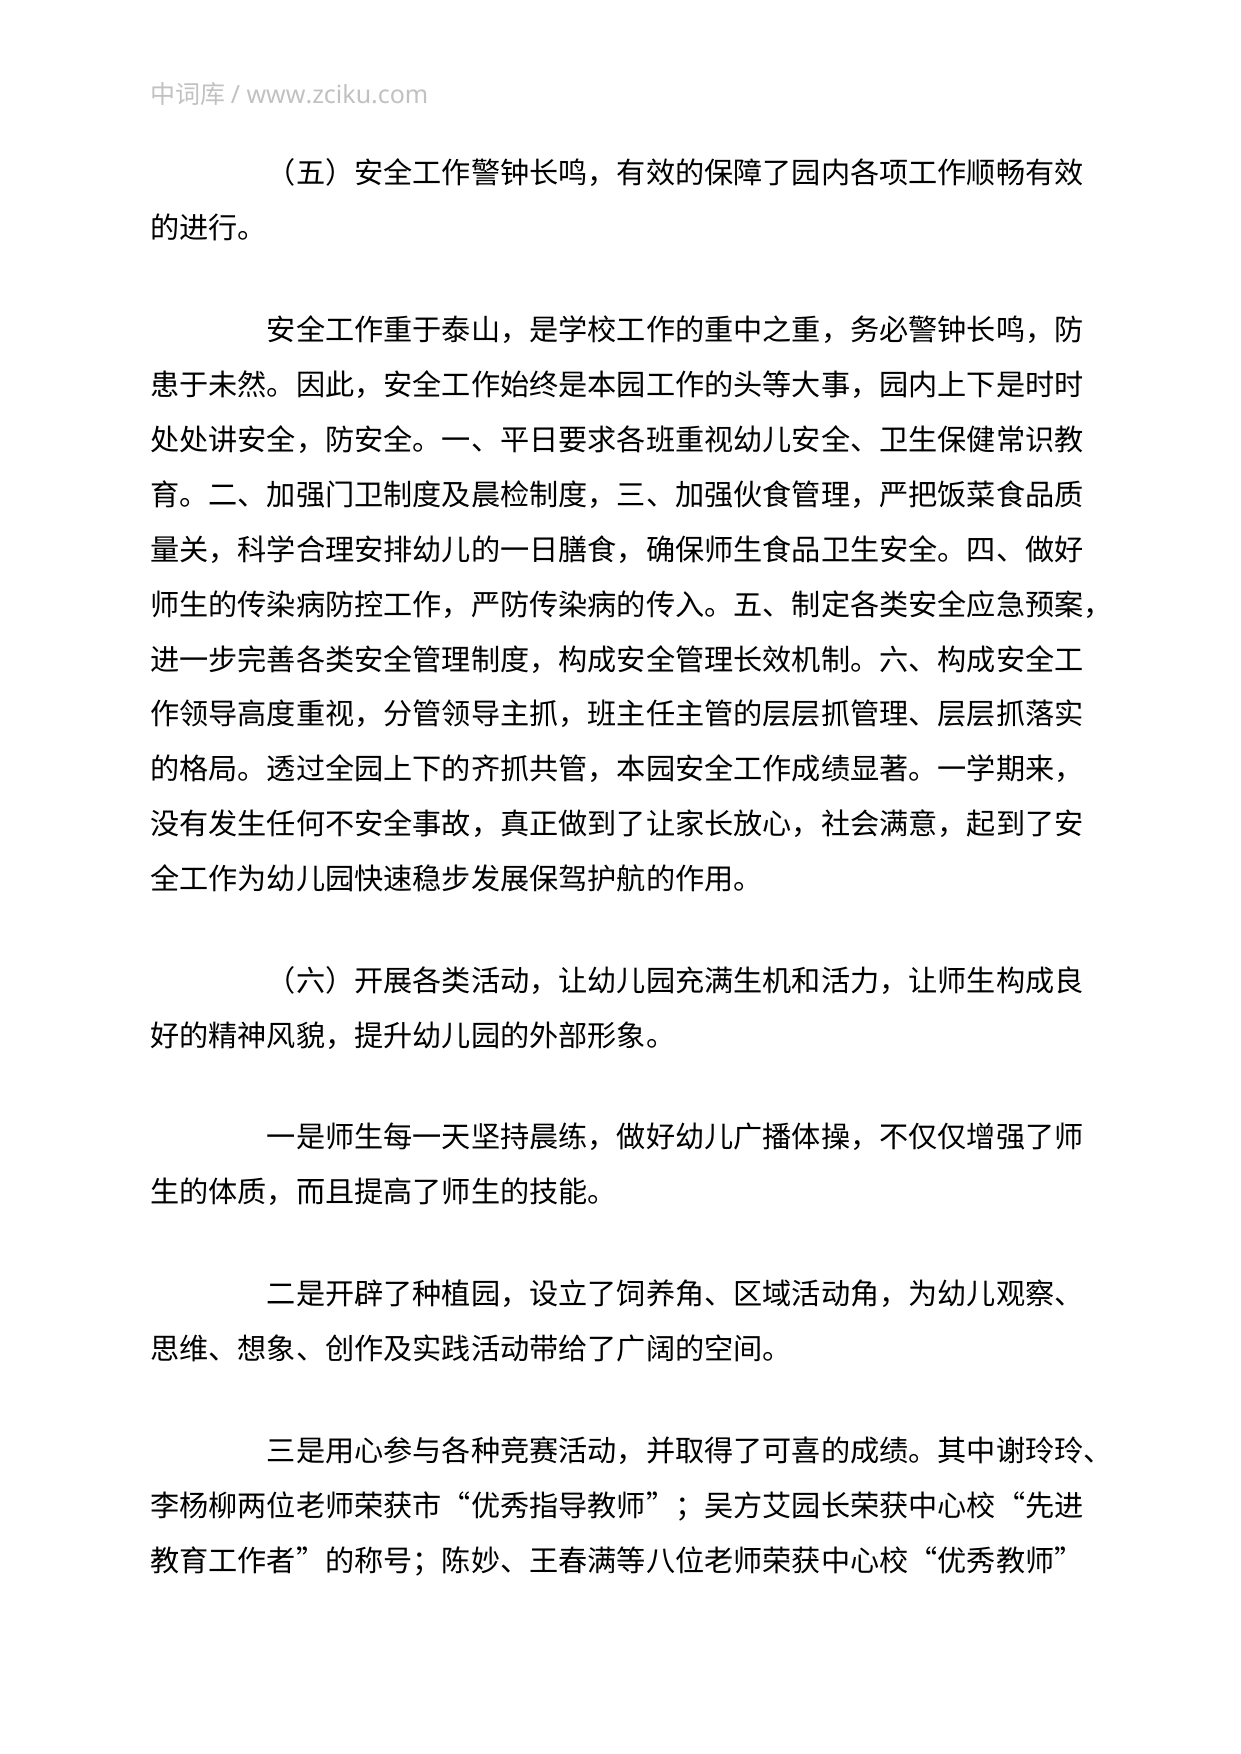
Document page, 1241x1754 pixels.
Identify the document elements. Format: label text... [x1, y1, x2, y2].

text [150, 1427, 1090, 1579]
text （六）开展各类活动，让幼儿园充满生机和活力，让师生构成良好的精神风貌，提升幼儿园的外部形象。 [150, 957, 1090, 1054]
text （五）安全工作警钟长鸣，有效的保障了园内各项工作顺畅有效的进行。 [150, 150, 1090, 247]
text 安全工作重于泰山，是学校工作的重中之重，务必警钟长鸣，防患于未然。因此，安全工作始终是本园工作的头等大事，园内上下是时时处处讲安全，防安全。一、平日要求各班重视幼儿安全、卫生保健常识教育。二、加强门卫制度及晨检制度，三、加强伙食管理，严把饭菜食品质量关，科学合理安排幼儿的一日膳食，确保师生食品卫生安全。四、做好师生的传染病防控工作，严防传染病的传入。五、制定各类安全应急预案，进一步完善各类安全管理制度，构成安全管理长效机制。六、构成安全工作领导高度重视，分管领导主抓，班主任主管的层层抓管理、层层抓落实的格局。透过全园上下的齐抓共管，本园安全工作成绩显著。一学期来，没有发生任何不安全事故，真正做到了让家长放心，社会满意，起到了安全工作为幼儿园快速稳步发展保驾护航的作用。 [150, 307, 1090, 898]
text 二是开辟了种植园，设立了饲养角、区域活动角，为幼儿观察、思维、想象、创作及实践活动带给了广阔的空间。 [150, 1271, 1090, 1368]
text 一是师生每一天坚持晨练，做好幼儿广播体操，不仅仅增强了师生的体质，而且提高了师生的技能。 [150, 1114, 1090, 1211]
